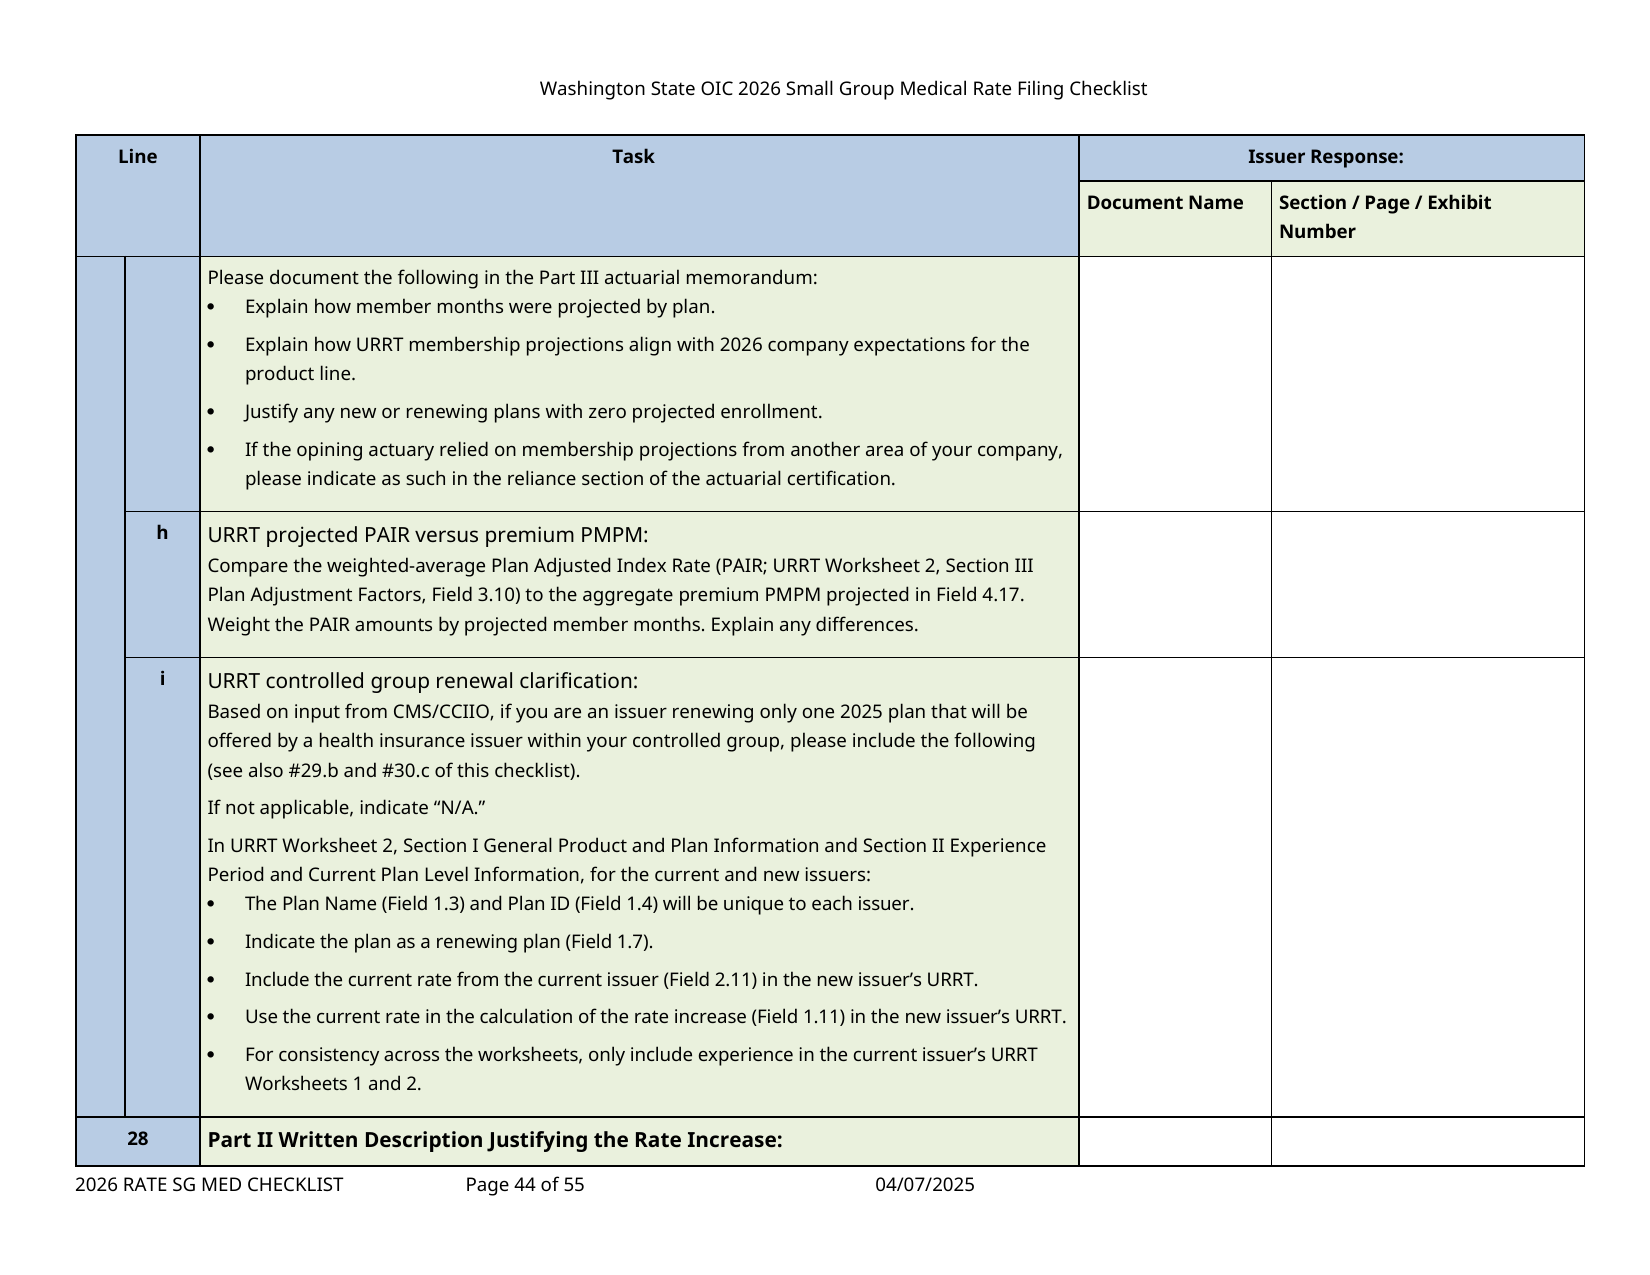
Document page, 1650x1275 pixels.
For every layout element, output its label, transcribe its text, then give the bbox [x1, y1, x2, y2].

table_cell [1080, 1118, 1271, 1165]
table_cell URRT controlled group renewal clarification: Based on input from CMS/CCIIO, if you are an issuer renewing only one 2025 plan that will be offered by a health insurance issuer within your controlled group, please include the following (see also #29.b and #30.c of this checklist). If not applicable, indicate “N/A.” In URRT Worksheet 2, Section I General Product and Plan Information and Section II Experience Period and Current Plan Level Information, for the current and new issuers: The Plan Name (Field 1.3) and Plan ID (Field 1.4) will be unique to each issuer. Indicate the plan as a renewing plan (Field 1.7). Include the current rate from the current issuer (Field 2.11) in the new issuer’s URRT. Use the current rate in the calculation of the rate increase (Field 1.11) in the new issuer’s URRT. For consistency across the worksheets, only include experience in the current issuer’s URRT Worksheets 1 and 2. [201, 658, 1078, 1116]
table_cell [1080, 658, 1271, 1116]
table_cell Document Name [1080, 182, 1271, 256]
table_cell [201, 1118, 1078, 1165]
table_header Line [77, 136, 199, 256]
table_cell [1272, 257, 1584, 511]
table_cell i [126, 658, 199, 1116]
table_cell h [126, 512, 199, 657]
table_cell [1272, 512, 1584, 657]
table_header Task [201, 136, 1078, 256]
table_cell URRT projected PAIR versus premium PMPM: Compare the weighted-average Plan Adjusted Index Rate (PAIR; URRT Worksheet 2, Section III Plan Adjustment Factors, Field 3.10) to the aggregate premium PMPM projected in Field 4.17. Weight the PAIR amounts by projected member months. Explain any differences. [201, 512, 1078, 657]
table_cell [201, 257, 1078, 511]
table_cell 28 [77, 1118, 199, 1165]
table_cell [1272, 1118, 1584, 1165]
table_cell g [126, 257, 199, 511]
table_cell [1080, 512, 1271, 657]
table_cell Section / Page / Exhibit Number [1272, 182, 1584, 256]
table_cell [1080, 257, 1271, 511]
table_cell [1272, 658, 1584, 1116]
table_header Issuer Response: [1080, 136, 1584, 180]
